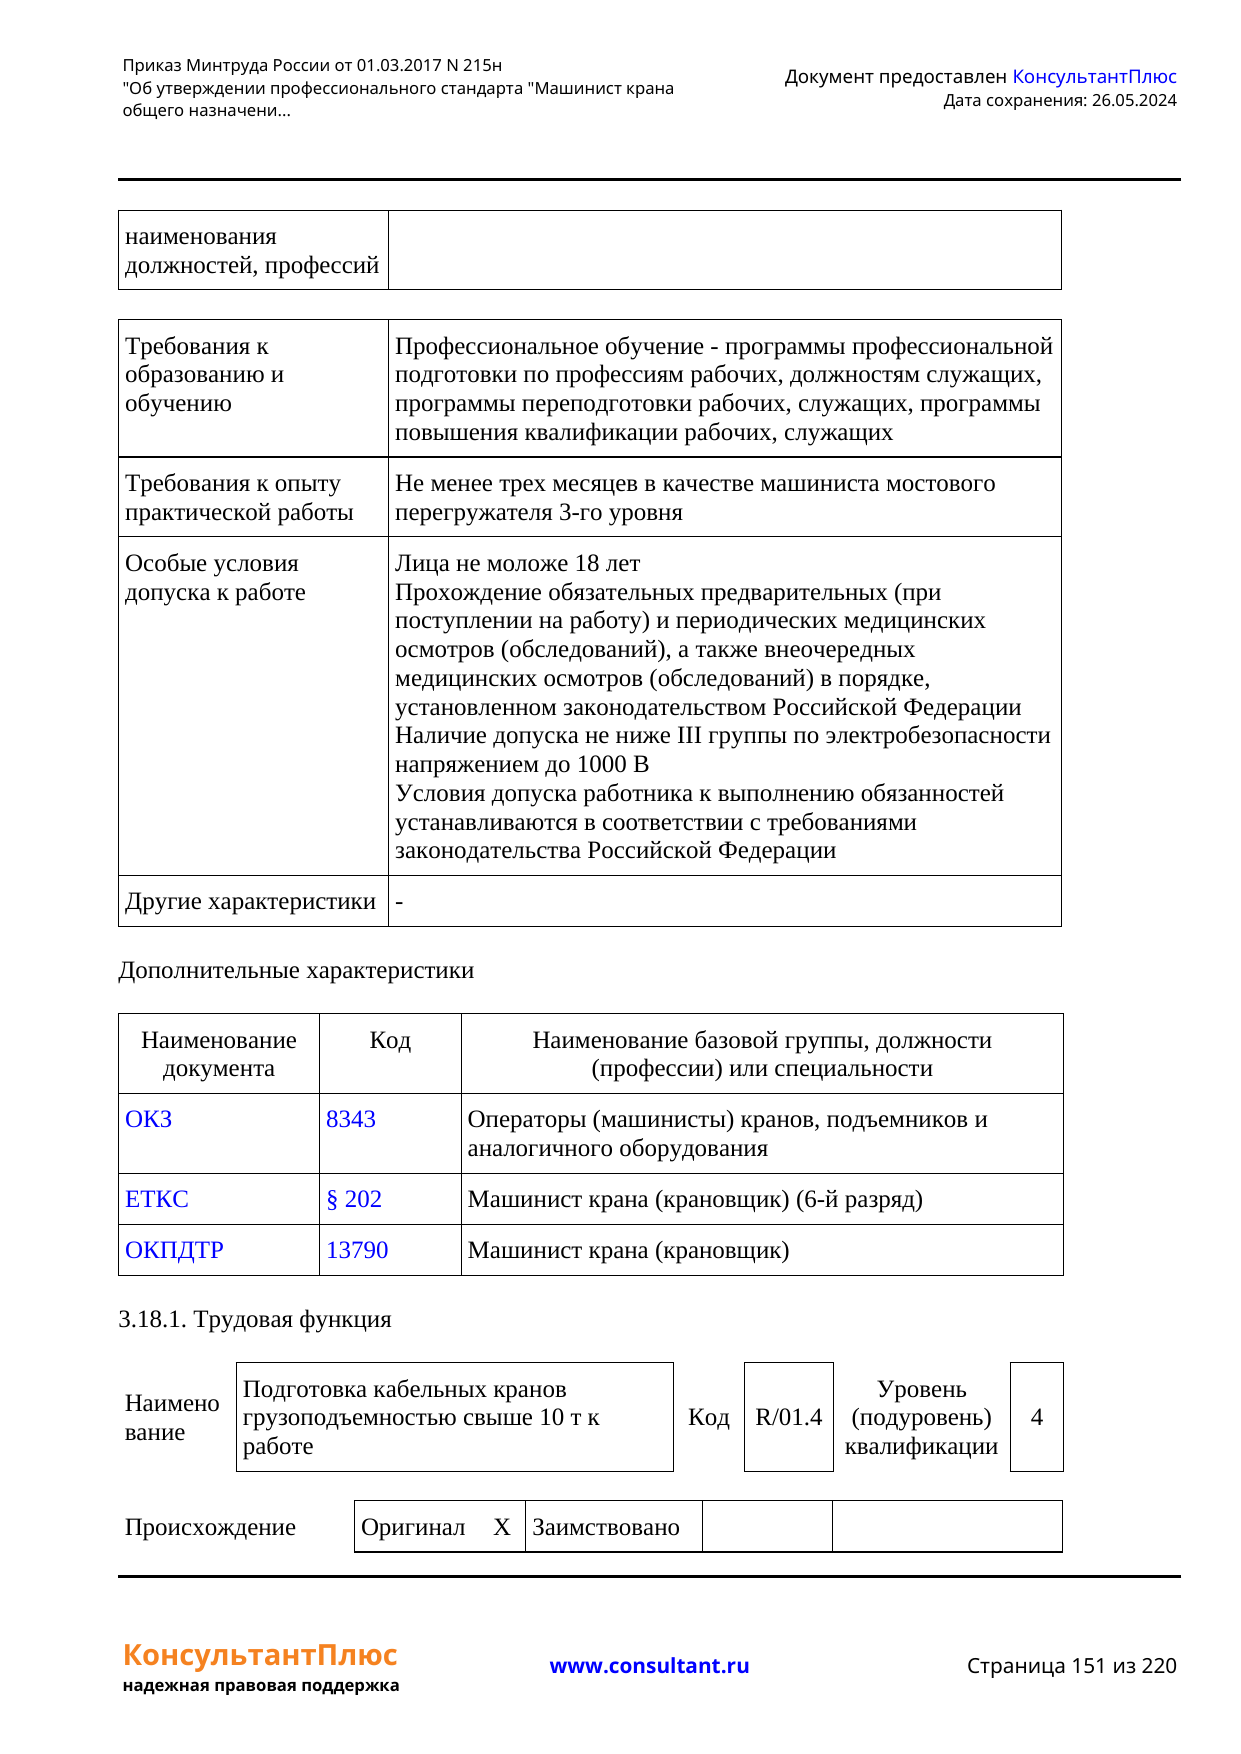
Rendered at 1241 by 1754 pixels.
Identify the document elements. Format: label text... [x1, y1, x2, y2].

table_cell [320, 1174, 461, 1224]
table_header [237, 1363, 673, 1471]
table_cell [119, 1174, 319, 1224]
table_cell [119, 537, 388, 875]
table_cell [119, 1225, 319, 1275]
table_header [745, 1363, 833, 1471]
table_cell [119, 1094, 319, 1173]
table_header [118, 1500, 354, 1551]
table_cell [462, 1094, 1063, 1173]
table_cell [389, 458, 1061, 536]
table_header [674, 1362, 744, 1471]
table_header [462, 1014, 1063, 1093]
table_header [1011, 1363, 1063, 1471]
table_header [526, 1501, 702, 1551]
text 3.18.1. Трудовая функция [118, 1304, 1181, 1333]
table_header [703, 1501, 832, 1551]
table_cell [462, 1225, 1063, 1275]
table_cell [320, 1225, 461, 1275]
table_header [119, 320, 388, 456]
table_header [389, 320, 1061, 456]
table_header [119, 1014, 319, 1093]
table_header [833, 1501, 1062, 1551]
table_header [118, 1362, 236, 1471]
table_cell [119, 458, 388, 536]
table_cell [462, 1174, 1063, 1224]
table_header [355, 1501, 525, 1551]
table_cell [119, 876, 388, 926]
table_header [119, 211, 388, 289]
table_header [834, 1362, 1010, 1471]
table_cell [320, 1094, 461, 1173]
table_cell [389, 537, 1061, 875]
text Дополнительные характеристики [118, 956, 1181, 984]
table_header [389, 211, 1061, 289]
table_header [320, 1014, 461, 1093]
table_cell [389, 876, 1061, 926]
